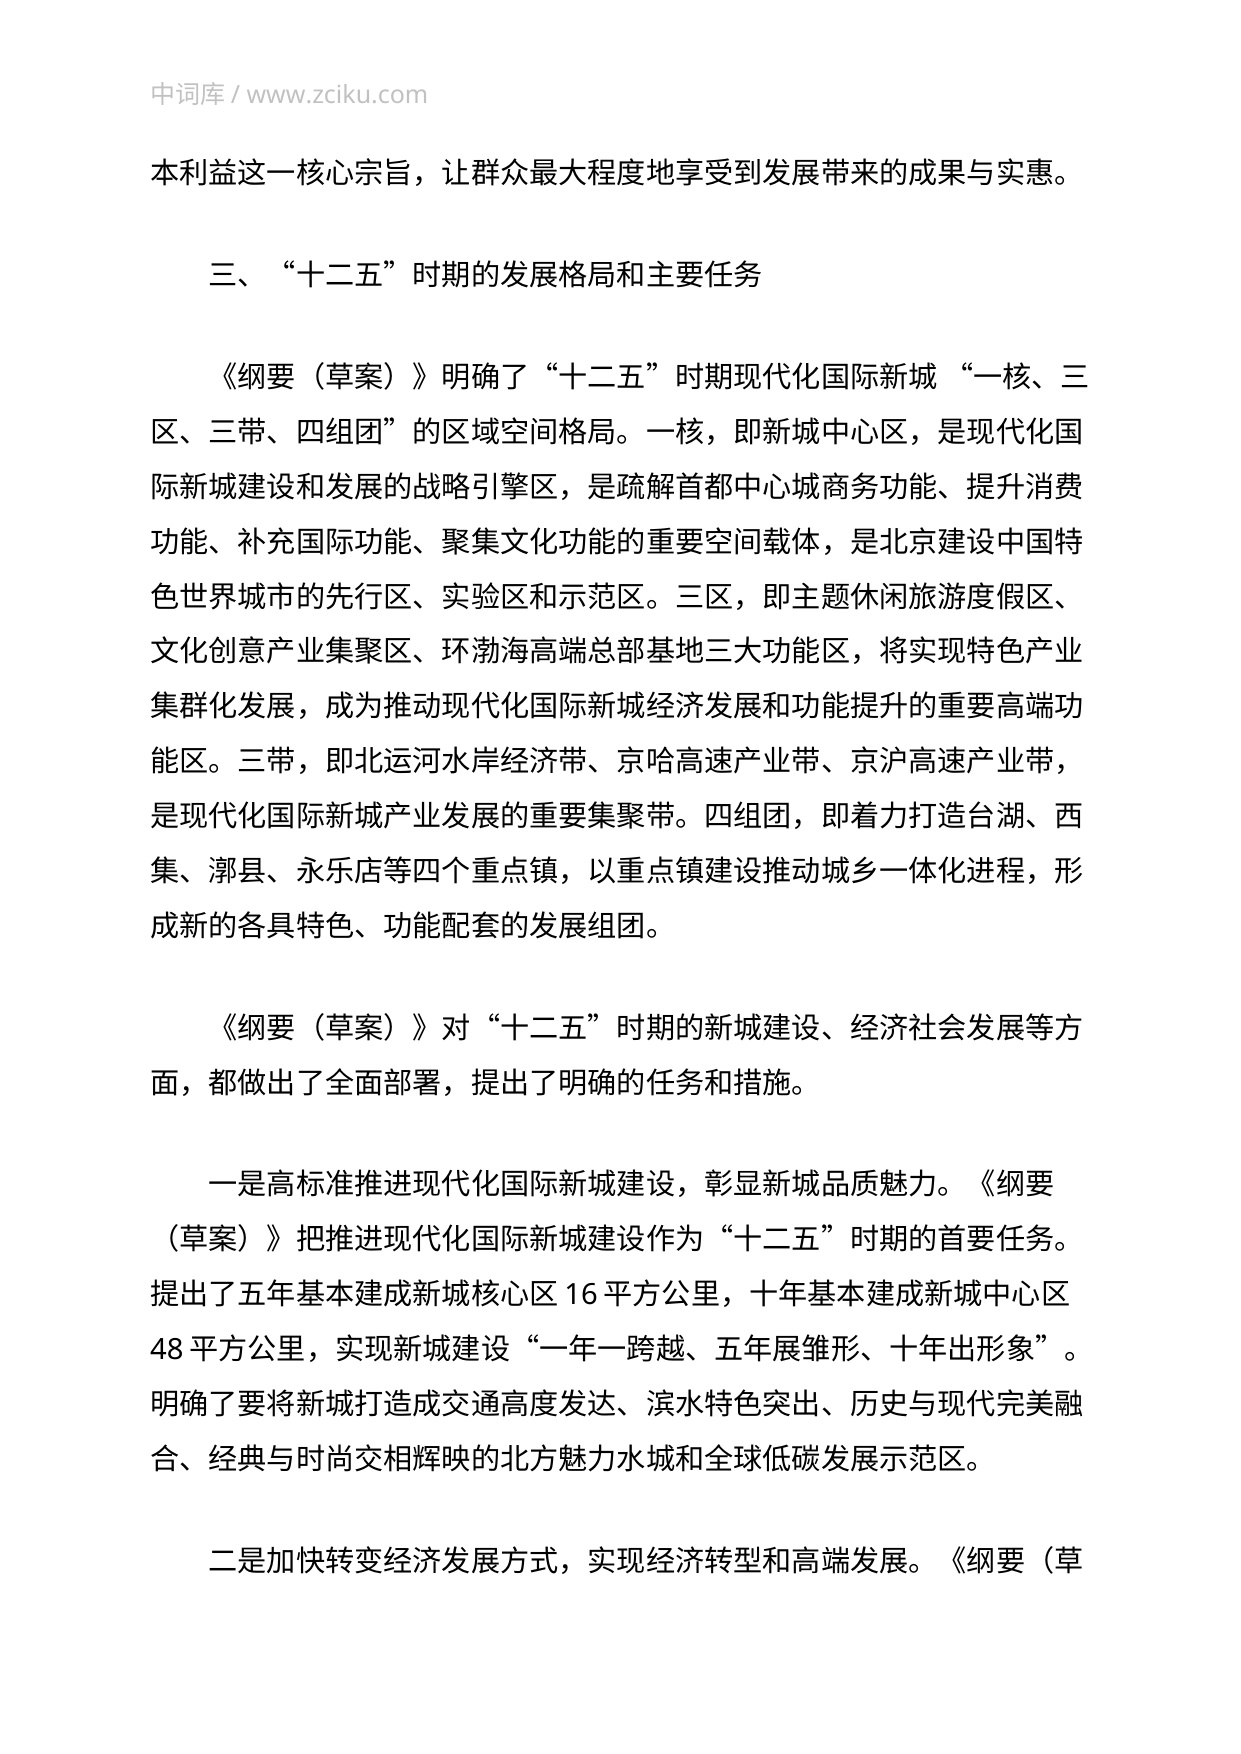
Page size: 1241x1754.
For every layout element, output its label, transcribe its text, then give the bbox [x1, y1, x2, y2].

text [150, 1537, 1090, 1580]
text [150, 150, 1090, 192]
text 三、“十二五”时期的发展格局和主要任务 [150, 252, 1090, 294]
text 一是高标准推进现代化国际新城建设，彰显新城品质魅力。《纲要（草案）》把推进现代化国际新城建设作为“十二五”时期的首要任务。提出了五年基本建成新城核心区16平方公里，十年基本建成新城中心区48平方公里，实现新城建设“一年一跨越、五年展雏形、十年出形象”。明确了要将新城打造成交通高度发达、滨水特色突出、历史与现代完美融合、经典与时尚交相辉映的北方魅力水城和全球低碳发展示范区。 [150, 1161, 1090, 1478]
text 《纲要（草案）》对“十二五”时期的新城建设、经济社会发展等方面，都做出了全面部署，提出了明确的任务和措施。 [150, 1004, 1090, 1101]
text 《纲要（草案）》明确了“十二五”时期现代化国际新城 “一核、三区、三带、四组团”的区域空间格局。一核，即新城中心区，是现代化国际新城建设和发展的战略引擎区，是疏解首都中心城商务功能、提升消费功能、补充国际功能、聚集文化功能的重要空间载体，是北京建设中国特色世界城市的先行区、实验区和示范区。三区，即主题休闲旅游度假区、文化创意产业集聚区、环渤海高端总部基地三大功能区，将实现特色产业集群化发展，成为推动现代化国际新城经济发展和功能提升的重要高端功能区。三带，即北运河水岸经济带、京哈高速产业带、京沪高速产业带，是现代化国际新城产业发展的重要集聚带。四组团，即着力打造台湖、西集、漷县、永乐店等四个重点镇，以重点镇建设推动城乡一体化进程，形成新的各具特色、功能配套的发展组团。 [150, 353, 1090, 945]
